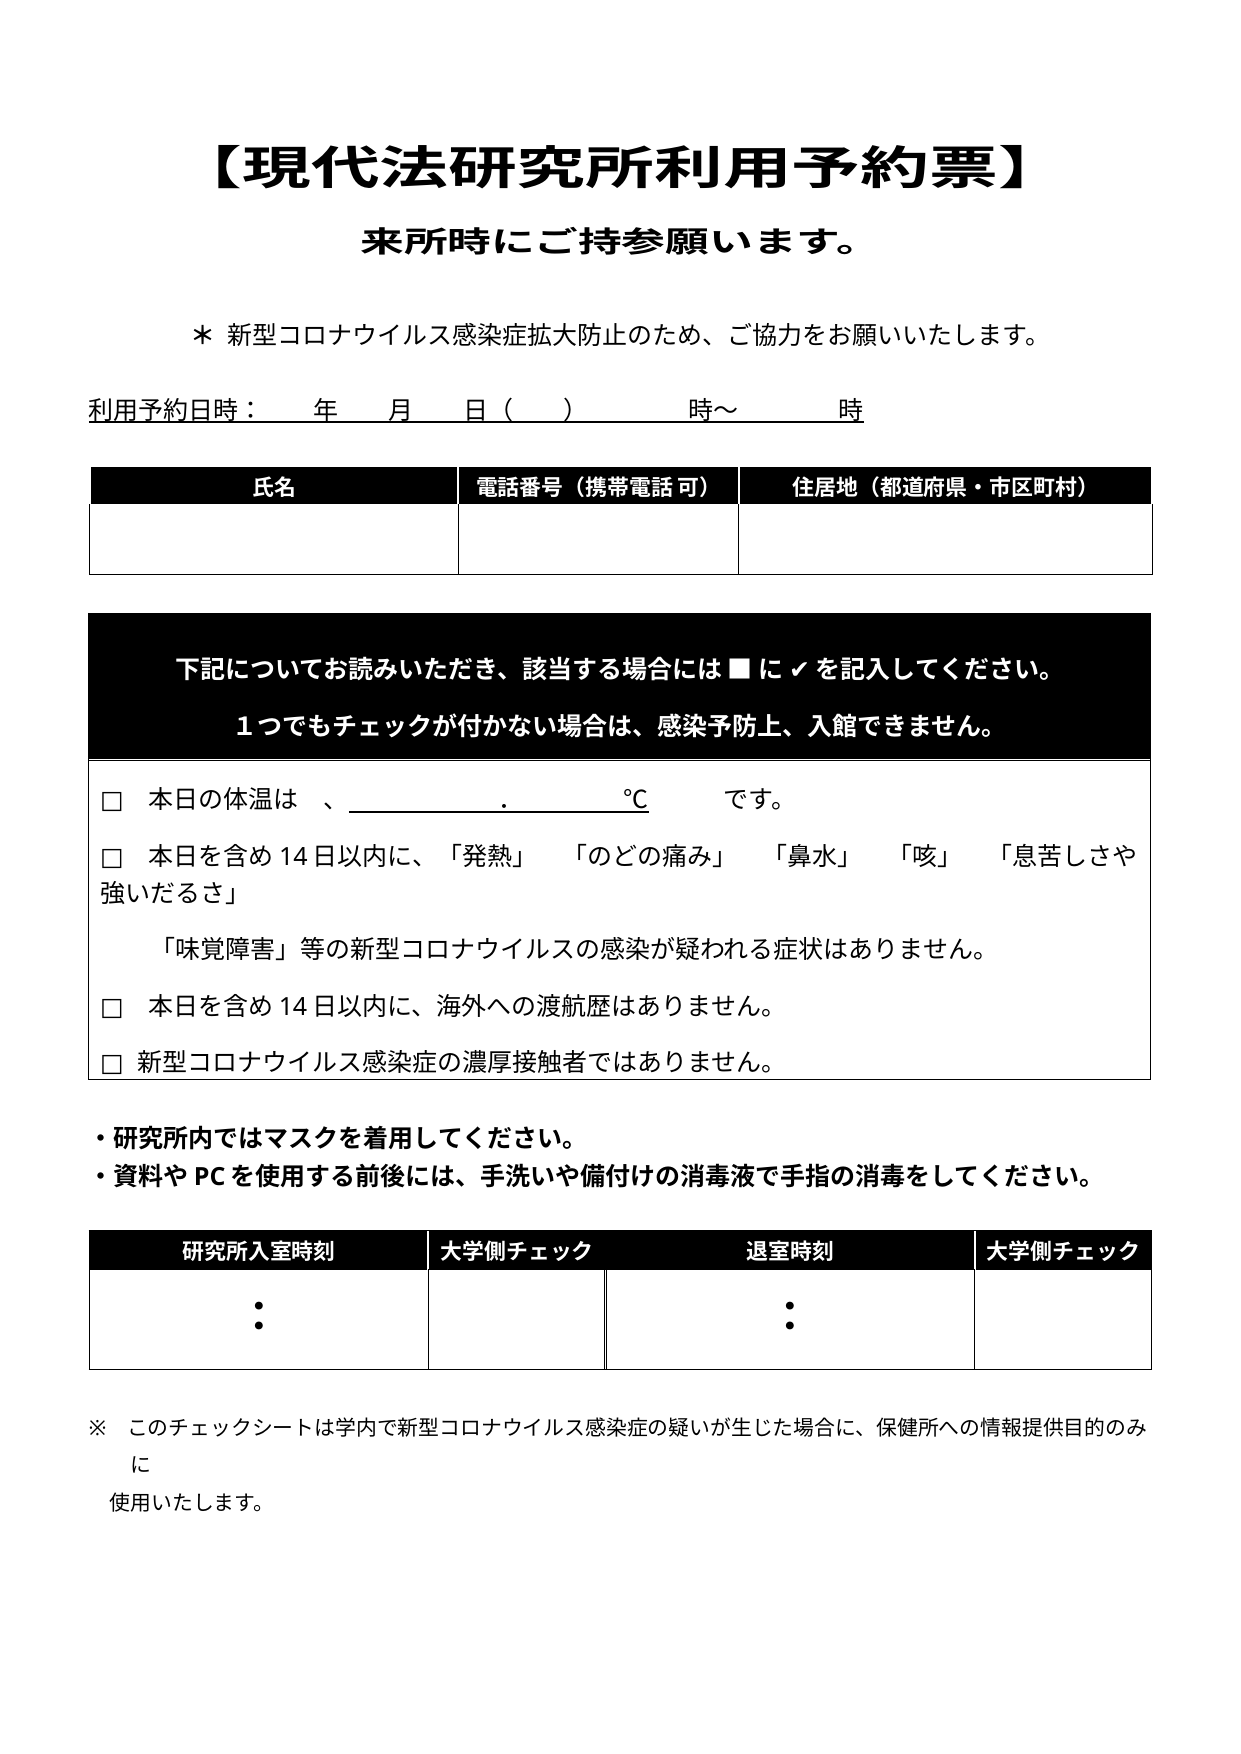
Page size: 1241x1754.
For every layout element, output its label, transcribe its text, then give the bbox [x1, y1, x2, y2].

table_cell [90, 506, 458, 574]
table_cell □ 本日を含め14日以内に、「発熱」 「のどの痛み」 「鼻水」 「咳」 「息苦しさや強いだるさ」 「味覚障害」等の新型コロナウイルスの感染が疑われる症状はありません。 [89, 817, 1150, 967]
table_header 電話番号（携帯電話 可） [459, 467, 738, 504]
table_header 下記についてお読みいただき、該当する場合には ■ に ✔ を記入してください。 １つでもチェックが付かない場合は、感染予防上、入館できません。 [89, 614, 1150, 759]
text ※ このチェックシートは学内で新型コロナウイルス感染症の疑いが生じた場合に、保健所への情報提供目的のみに [89, 1407, 1152, 1482]
table_cell [975, 1270, 1151, 1369]
table_cell ： [90, 1270, 428, 1369]
table_cell [459, 506, 738, 574]
table_cell 新型コロナウイルス感染症の濃厚接触者ではありません。 [89, 1023, 1150, 1079]
text 利用予約日時： 年 月 日（ ） 時～ 時 [89, 389, 1152, 427]
text 使用いたします。 [89, 1482, 1152, 1520]
table_header 氏名 [91, 467, 457, 504]
list 新型コロナウイルス感染症拡大防止のため、ご協力をお願いいたします。 [89, 314, 1152, 352]
table_cell [739, 506, 1152, 574]
table_cell □ 本日の体温は 、 ． ℃ です。 [89, 761, 1150, 817]
table_header 大学側チェック [976, 1231, 1151, 1269]
table_cell □ 本日を含め14日以内に、海外への渡航歴はありません。 [89, 967, 1150, 1023]
table_header 住居地（都道府県・市区町村） [740, 467, 1151, 504]
table_header 退室時刻 [607, 1231, 974, 1269]
text 【現代法研究所利用予約票】 [89, 127, 1152, 202]
text 来所時にご持参願います。 [89, 202, 1152, 277]
table_header 研究所入室時刻 [90, 1231, 427, 1269]
table_header 大学側チェック [429, 1231, 604, 1269]
table_cell [429, 1270, 604, 1369]
table_cell ： [607, 1270, 974, 1369]
text ・研究所内ではマスクを着用してください。 [89, 1118, 1152, 1155]
text ・資料やPCを使用する前後には、手洗いや備付けの消毒液で手指の消毒をしてください。 [89, 1155, 1152, 1193]
